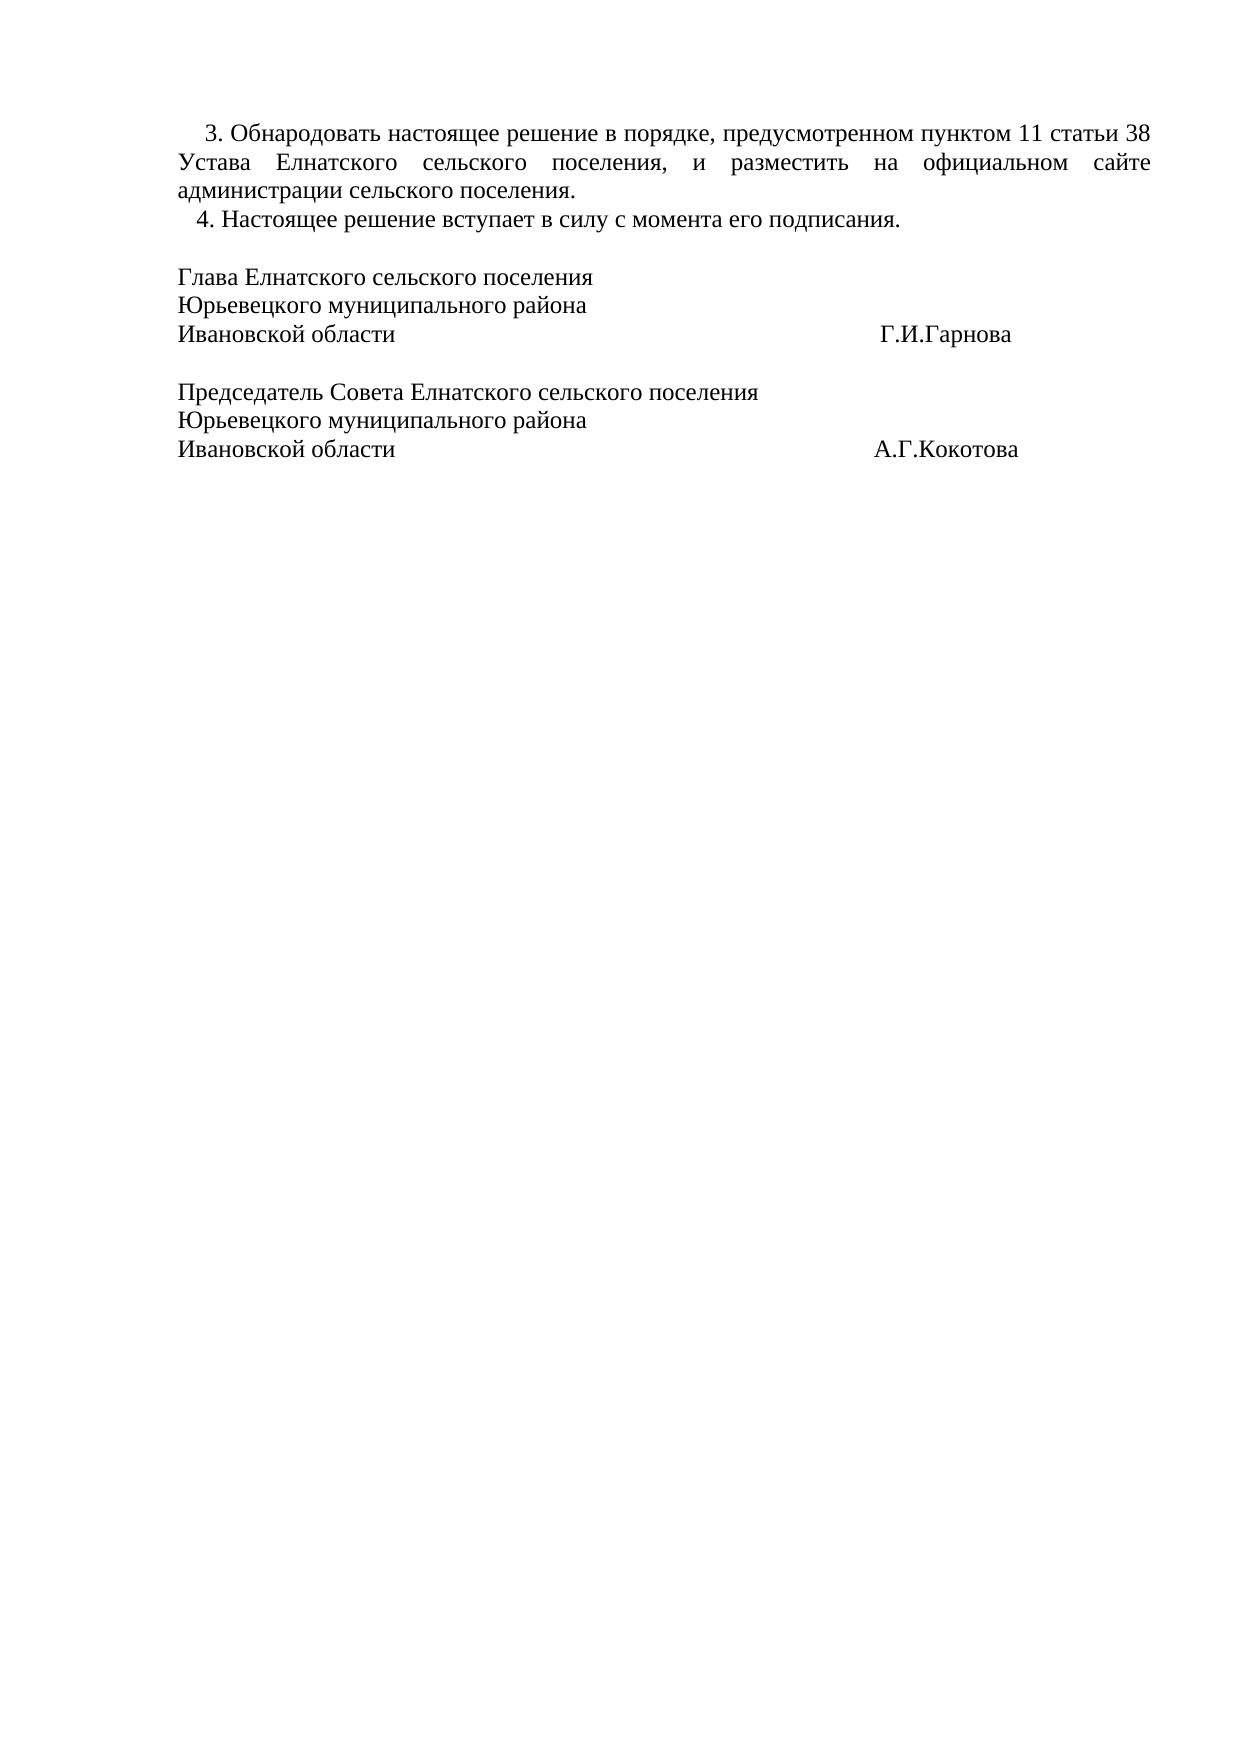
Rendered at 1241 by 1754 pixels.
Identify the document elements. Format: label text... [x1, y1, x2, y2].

text Юрьевецкого муниципального района [177, 291, 1152, 319]
text 4. Настоящее решение вступает в силу с момента его подписания. [177, 204, 1152, 233]
text Ивановской области А.Г.Кокотова [177, 434, 1152, 463]
text Председатель Совета Елнатского сельского поселения [177, 377, 1152, 406]
text Глава Елнатского сельского поселения [177, 262, 1152, 291]
text 3. Обнародовать настоящее решение в порядке, предусмотренном пунктом 11 статьи 38 Устава Елнатского сельского поселения, и разместить на официальном сайте администрации сельского поселения. [177, 118, 1152, 204]
text Юрьевецкого муниципального района [177, 406, 1152, 434]
text Ивановской области Г.И.Гарнова [177, 319, 1152, 348]
